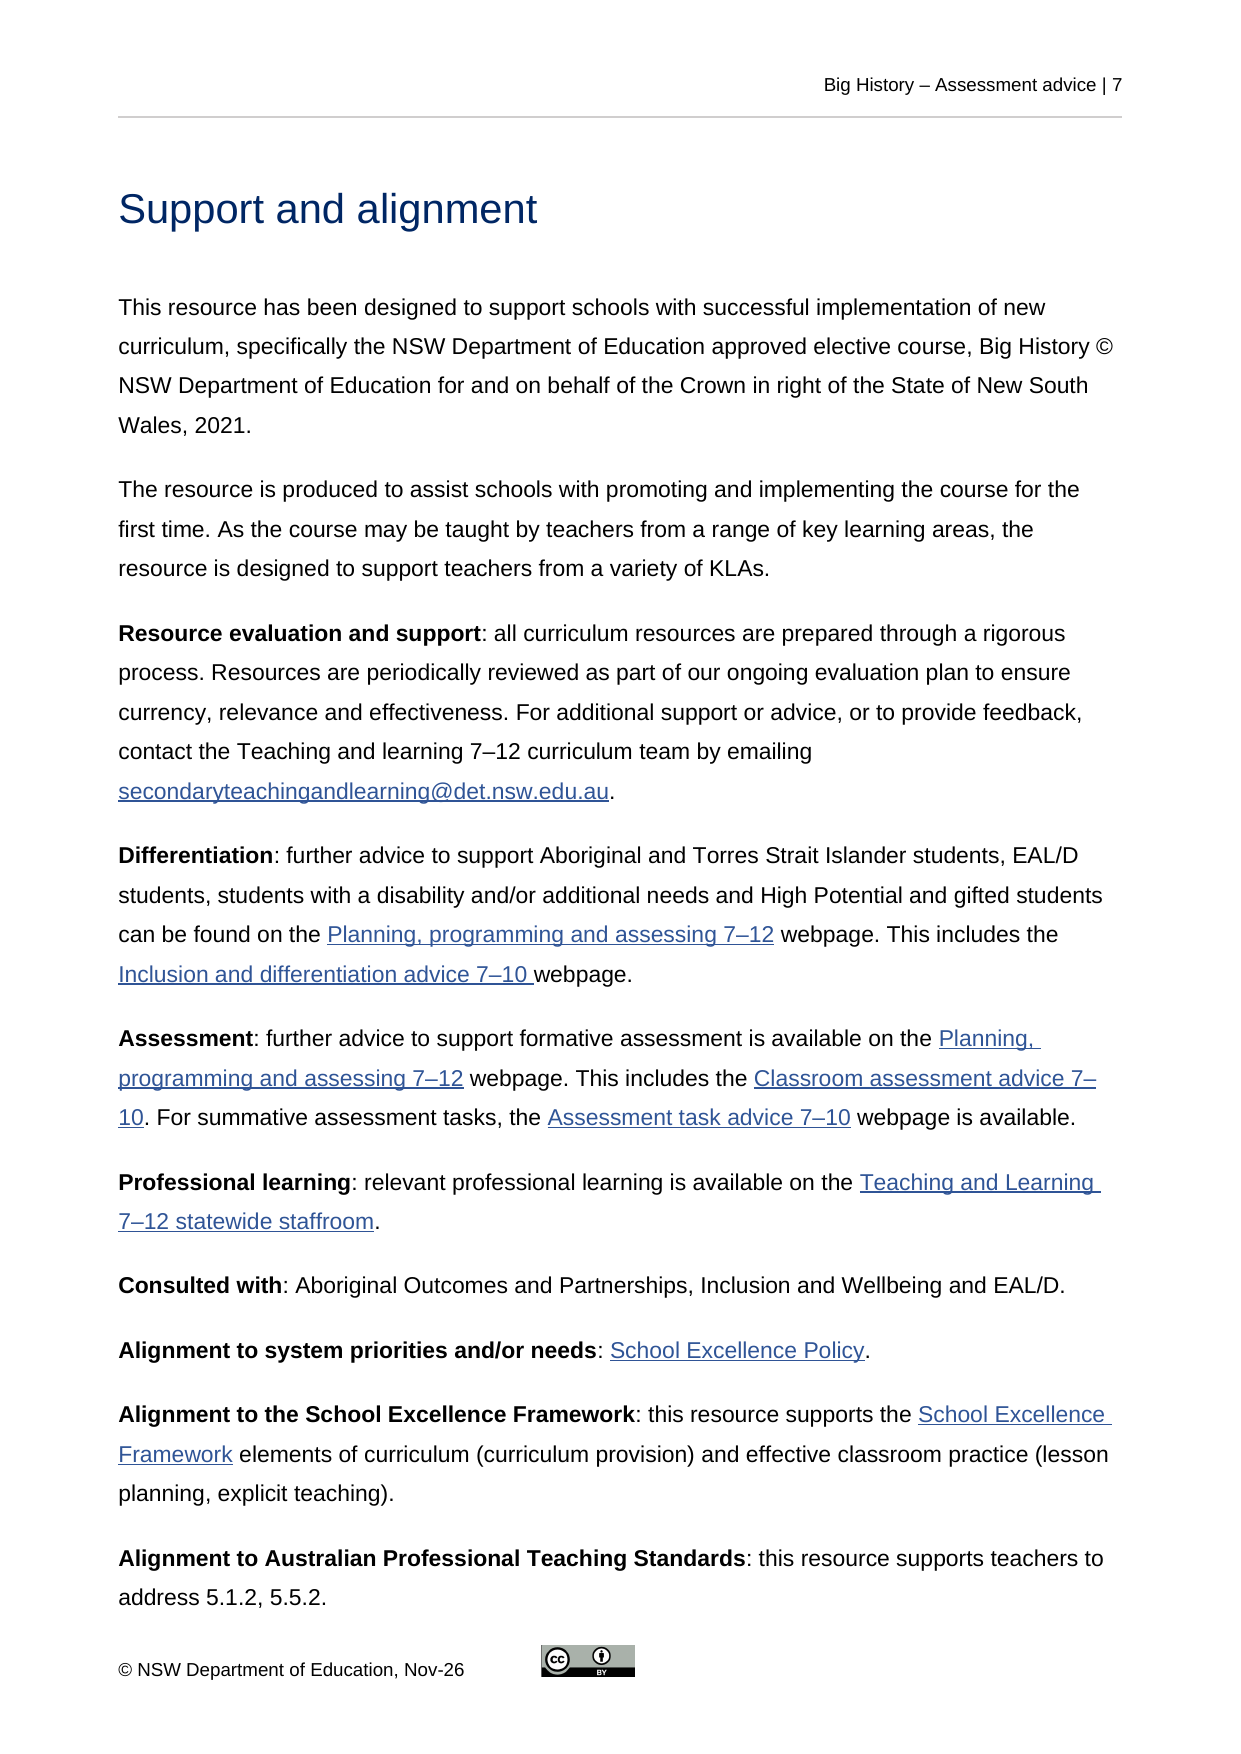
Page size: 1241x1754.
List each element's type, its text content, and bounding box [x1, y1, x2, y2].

text Differentiation: further advice to support Aboriginal and Torres Strait Islander students, EAL/D students, students with a disability and/or additional needs and High Potential and gifted students can be found on the Planning, programming and assessing 7–12 webpage. This includes the Inclusion and differentiation advice 7–10 webpage. [118, 842, 1122, 987]
text Alignment to the School Excellence Framework: this resource supports the School Excellence Framework elements of curriculum (curriculum provision) and effective classroom practice (lesson planning, explicit teaching). [118, 1401, 1122, 1507]
picture [541, 1645, 635, 1677]
text Resource evaluation and support: all curriculum resources are prepared through a rigorous process. Resources are periodically reviewed as part of our ongoing evaluation plan to ensure currency, relevance and effectiveness. For additional support or advice, or to provide feedback, contact the Teaching and learning 7–12 curriculum team by emailing secondaryteachingandlearning@det.nsw.edu.au. [118, 620, 1122, 804]
text This resource has been designed to support schools with successful implementation of new curriculum, specifically the NSW Department of Education approved elective course, Big History © NSW Department of Education for and on behalf of the Crown in right of the State of New South Wales, 2021. [118, 293, 1122, 438]
text Professional learning: relevant professional learning is available on the Teaching and Learning 7–12 statewide staffroom. [118, 1168, 1122, 1234]
text Alignment to system priorities and/or needs: School Excellence Policy. [118, 1337, 1122, 1363]
text The resource is produced to assist schools with promoting and implementing the course for the first time. As the course may be taught by teachers from a range of key learning areas, the resource is designed to support teachers from a variety of KLAs. [118, 476, 1122, 582]
subtitle Support and alignment [118, 184, 1122, 232]
text Consulted with: Aboriginal Outcomes and Partnerships, Inclusion and Wellbeing and EAL/D. [118, 1272, 1122, 1299]
text Alignment to Australian Professional Teaching Standards: this resource supports teachers to address 5.1.2, 5.5.2. [118, 1545, 1122, 1611]
text Assessment: further advice to support formative assessment is available on the Planning, programming and assessing 7–12 webpage. This includes the Classroom assessment advice 7–10. For summative assessment tasks, the Assessment task advice 7–10 webpage is available. [118, 1025, 1122, 1130]
